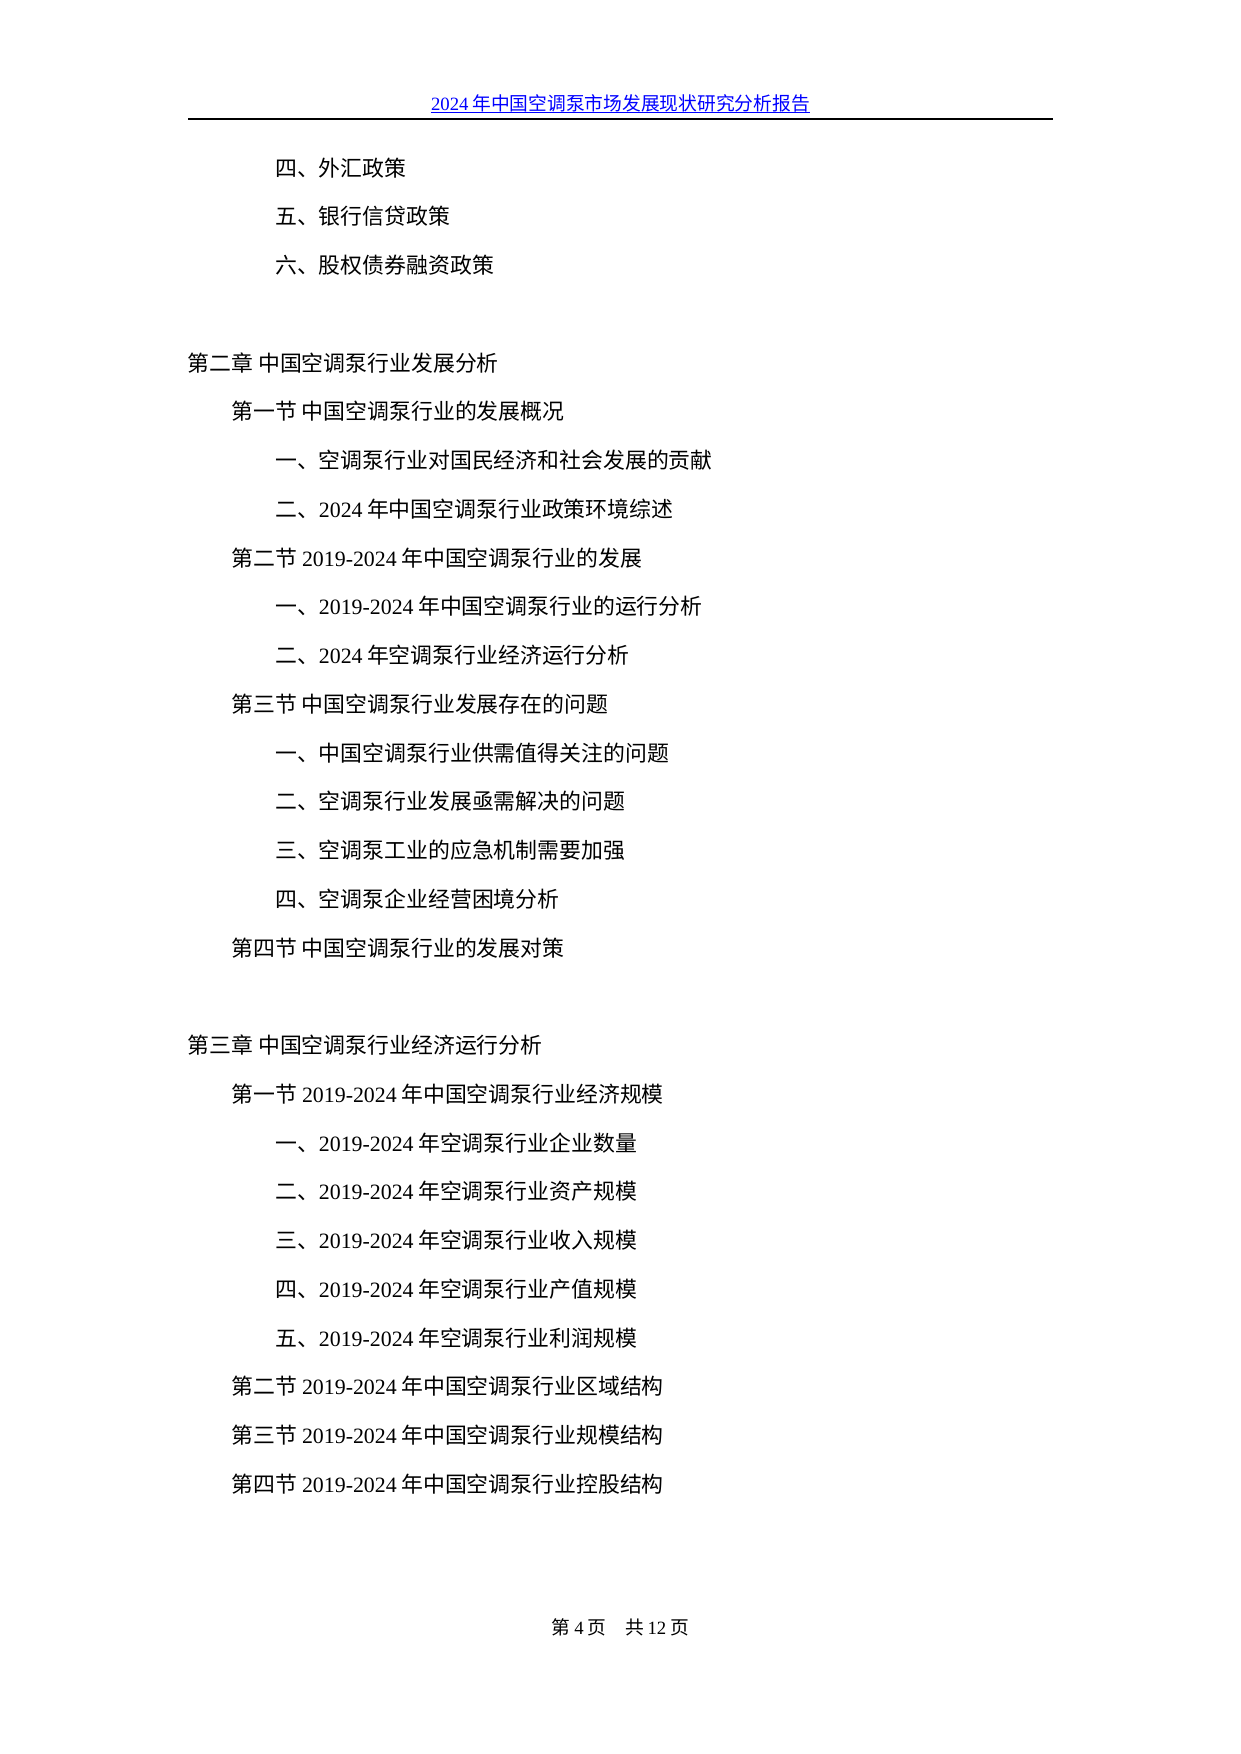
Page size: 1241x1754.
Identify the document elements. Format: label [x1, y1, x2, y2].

text [187, 150, 1053, 1499]
